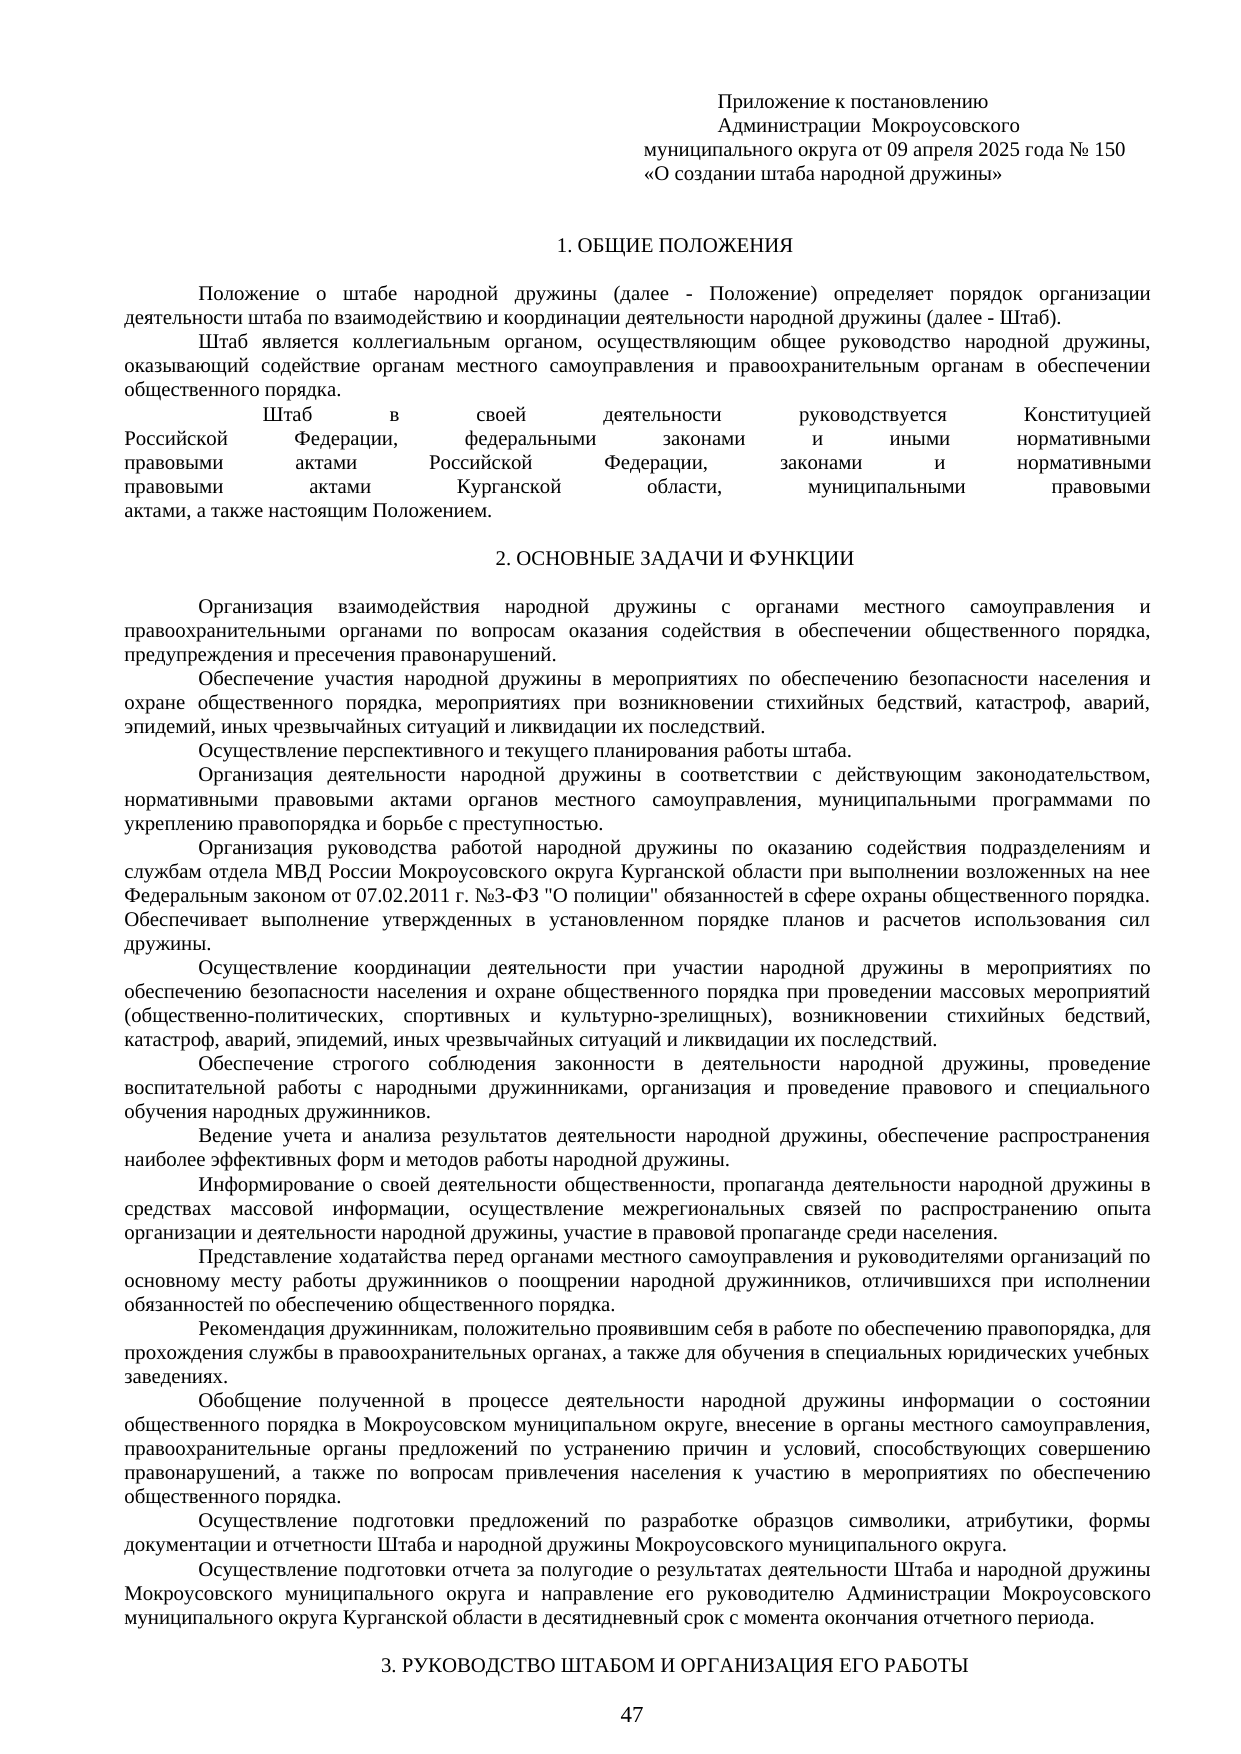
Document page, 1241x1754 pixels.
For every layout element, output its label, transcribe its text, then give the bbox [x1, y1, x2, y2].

text Организация руководства работой народной дружины по оказанию содействия подразделениям и службам отдела МВД России Мокроусовского округа Курганской области при выполнении возложенных на нее Федеральным законом от 07.02.2011 г. №3-ФЗ "О полиции" обязанностей в сфере охраны общественного порядка. Обеспечивает выполнение утвержденных в установленном порядке планов и расчетов использования сил дружины. [124, 834, 1152, 955]
text Обеспечение строгого соблюдения законности в деятельности народной дружины, проведение воспитательной работы с народными дружинниками, организация и проведение правового и специального обучения народных дружинников. [124, 1051, 1152, 1123]
text Обеспечение участия народной дружины в мероприятиях по обеспечению безопасности населения и охране общественного порядка, мероприятиях при возникновении стихийных бедствий, катастроф, аварий, эпидемий, иных чрезвычайных ситуаций и ликвидации их последствий. [124, 666, 1152, 738]
text Организация деятельности народной дружины в соответствии с действующим законодательством, нормативными правовыми актами органов местного самоуправления, муниципальными программами по укреплению правопорядка и борьбе с преступностью. [124, 762, 1152, 834]
text 3. РУКОВОДСТВО ШТАБОМ И ОРГАНИЗАЦИЯ ЕГО РАБОТЫ [124, 1653, 1152, 1677]
text Администрации Мокроусовского муниципального округа от 09 апреля 2025 года № 150 «О создании штаба народной дружины» [644, 113, 1152, 185]
text Ведение учета и анализа результатов деятельности народной дружины, обеспечение распространения наиболее эффективных форм и методов работы народной дружины. [124, 1123, 1152, 1171]
text Организация взаимодействия народной дружины с органами местного самоуправления и правоохранительными органами по вопросам оказания содействия в обеспечении общественного порядка, предупреждения и пресечения правонарушений. [124, 594, 1152, 666]
text Штаб является коллегиальным органом, осуществляющим общее руководство народной дружины, оказывающий содействие органам местного самоуправления и правоохранительным органам в обеспечении общественного порядка. [124, 329, 1152, 401]
text Осуществление подготовки предложений по разработке образцов символики, атрибутики, формы документации и отчетности Штаба и народной дружины Мокроусовского муниципального округа. [124, 1508, 1152, 1556]
text Осуществление подготовки отчета за полугодие о результатах деятельности Штаба и народной дружины Мокроусовского муниципального округа и направление его руководителю Администрации Мокроусовского муниципального округа Курганской области в десятидневный срок с момента окончания отчетного периода. [124, 1556, 1152, 1629]
text Положение о штабе народной дружины (далее - Положение) определяет порядок организации деятельности штаба по взаимодействию и координации деятельности народной дружины (далее - Штаб). [124, 281, 1152, 329]
text 1. ОБЩИЕ ПОЛОЖЕНИЯ [124, 233, 1152, 257]
text Осуществление координации деятельности при участии народной дружины в мероприятиях по обеспечению безопасности населения и охране общественного порядка при проведении массовых мероприятий (общественно-политических, спортивных и культурно-зрелищных), возникновении стихийных бедствий, катастроф, аварий, эпидемий, иных чрезвычайных ситуаций и ликвидации их последствий. [124, 955, 1152, 1051]
text Информирование о своей деятельности общественности, пропаганда деятельности народной дружины в средствах массовой информации, осуществление межрегиональных связей по распространению опыта организации и деятельности народной дружины, участие в правовой пропаганде среди населения. [124, 1171, 1152, 1244]
text Осуществление перспективного и текущего планирования работы штаба. [124, 738, 1152, 762]
text 2. ОСНОВНЫЕ ЗАДАЧИ И ФУНКЦИИ [124, 546, 1152, 570]
text Приложение к постановлению [644, 89, 1152, 113]
text Обобщение полученной в процессе деятельности народной дружины информации о состоянии общественного порядка в Мокроусовском муниципальном округе, внесение в органы местного самоуправления, правоохранительные органы предложений по устранению причин и условий, способствующих совершению правонарушений, а также по вопросам привлечения населения к участию в мероприятиях по обеспечению общественного порядка. [124, 1388, 1152, 1508]
text Рекомендация дружинникам, положительно проявившим себя в работе по обеспечению правопорядка, для прохождения службы в правоохранительных органах, а также для обучения в специальных юридических учебных заведениях. [124, 1316, 1152, 1388]
text Штаб в своей деятельности руководствуется Конституцией Российской Федерации, федеральными законами и иными нормативными правовыми актами Российской Федерации, законами и нормативными правовыми актами Курганской области, муниципальными правовыми актами, а также настоящим Положением. [124, 401, 1152, 522]
text Представление ходатайства перед органами местного самоуправления и руководителями организаций по основному месту работы дружинников о поощрении народной дружинников, отличившихся при исполнении обязанностей по обеспечению общественного порядка. [124, 1244, 1152, 1316]
